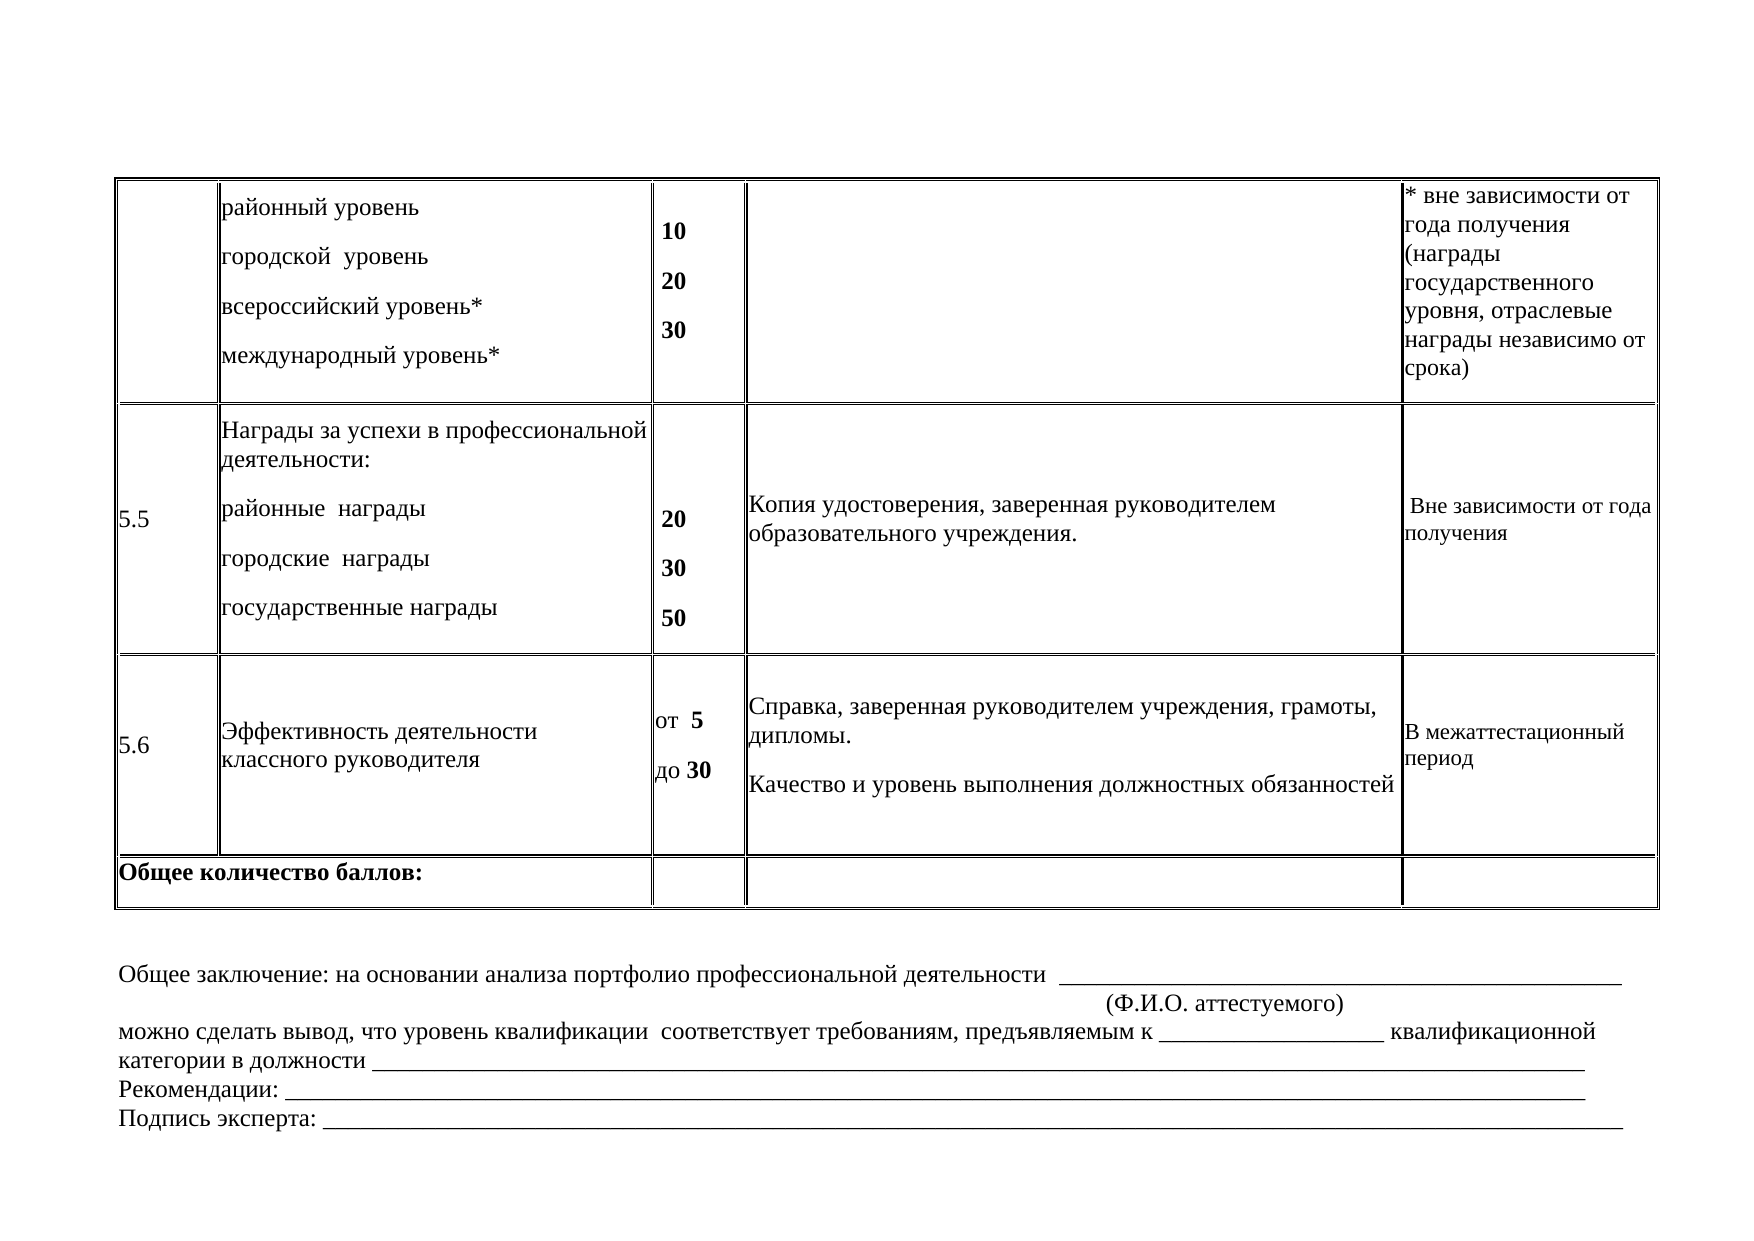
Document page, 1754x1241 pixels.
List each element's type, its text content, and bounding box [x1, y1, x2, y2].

table_cell 5.5 [118, 401, 217, 652]
table_cell Общее количество баллов: [118, 854, 653, 907]
table_cell Эффективность деятельности классного руководителя [221, 656, 651, 854]
table_cell 5.6 [118, 653, 217, 854]
table_cell Награды за успехи в профессиональной деятельности: районные награды городские награды государственные награды [221, 405, 651, 652]
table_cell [746, 179, 1402, 401]
table_cell Вне зависимости от года получения [1404, 401, 1657, 652]
table_cell [746, 858, 1402, 907]
text (Ф.И.О. аттестуемого) [118, 988, 1636, 1016]
table_cell Справка, заверенная руководителем учреждения, грамоты, дипломы. Качество и уровень выполнения должностных обязанностей [748, 656, 1401, 854]
table_cell В межаттестационный период [1404, 653, 1657, 854]
table_cell [1402, 854, 1657, 907]
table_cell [1402, 181, 1657, 401]
text Рекомендации: ________________________________________________________________________________________________________ [118, 1074, 1636, 1103]
table_cell от 5 до 30 [654, 656, 744, 854]
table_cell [219, 181, 653, 401]
text можно сделать вывод, что уровень квалификации соответствует требованиям, предъявляемым к __________________ квалификационной категории в должности _________________________________________________________________________________________________ [118, 1016, 1636, 1074]
table_cell [653, 854, 746, 907]
text Общее заключение: на основании анализа портфолио профессиональной деятельности _____________________________________________ [118, 959, 1636, 988]
text Подпись эксперта: ________________________________________________________________________________________________________ [118, 1103, 1636, 1131]
table_cell 20 30 50 [654, 405, 744, 652]
table_cell 5.4 [118, 179, 219, 401]
table_cell Копия удостоверения, заверенная руководителем образовательного учреждения. [748, 405, 1401, 652]
table_cell 5 10 20 30 [653, 179, 746, 401]
